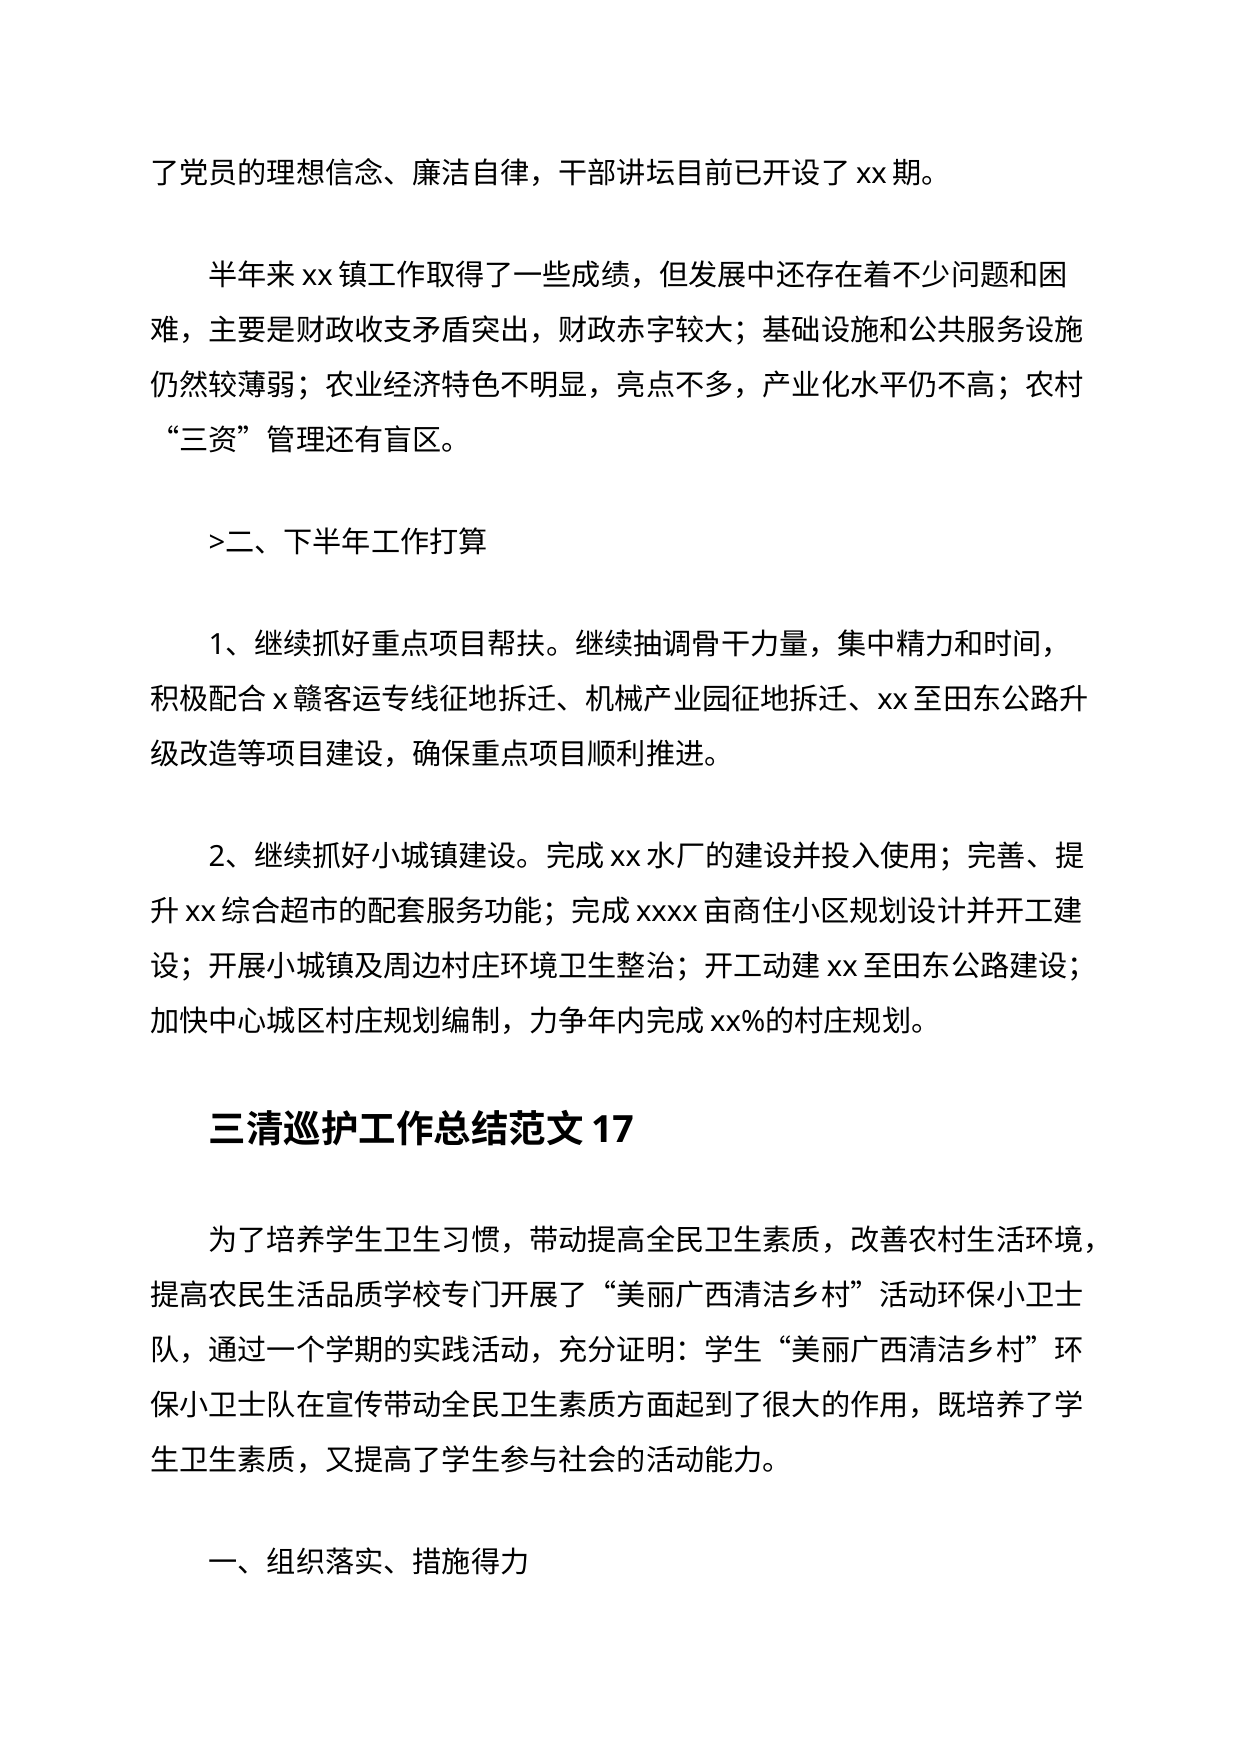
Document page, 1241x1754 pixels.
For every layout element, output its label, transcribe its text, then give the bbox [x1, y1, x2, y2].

text 一、组织落实、措施得力 [150, 1538, 1090, 1581]
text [150, 150, 1090, 192]
text 2、继续抓好小城镇建设。完成xx水厂的建设并投入使用；完善、提升xx综合超市的配套服务功能；完成xxxx亩商住小区规划设计并开工建设；开展小城镇及周边村庄环境卫生整治；开工动建xx至田东公路建设；加快中心城区村庄规划编制，力争年内完成xx%的村庄规划。 [150, 832, 1090, 1040]
text 1、继续抓好重点项目帮扶。继续抽调骨干力量，集中精力和时间，积极配合x赣客运专线征地拆迁、机械产业园征地拆迁、xx至田东公路升级改造等项目建设，确保重点项目顺利推进。 [150, 621, 1090, 773]
text >二、下半年工作打算 [150, 518, 1090, 561]
text 为了培养学生卫生习惯，带动提高全民卫生素质，改善农村生活环境，提高农民生活品质学校专门开展了“美丽广西清洁乡村”活动环保小卫士队，通过一个学期的实践活动，充分证明：学生“美丽广西清洁乡村”环保小卫士队在宣传带动全民卫生素质方面起到了很大的作用，既培养了学生卫生素质，又提高了学生参与社会的活动能力。 [150, 1217, 1090, 1479]
text 三清巡护工作总结范文17 [150, 1099, 1090, 1154]
text 半年来xx镇工作取得了一些成绩，但发展中还存在着不少问题和困难，主要是财政收支矛盾突出，财政赤字较大；基础设施和公共服务设施仍然较薄弱；农业经济特色不明显，亮点不多，产业化水平仍不高；农村“三资”管理还有盲区。 [150, 252, 1090, 459]
